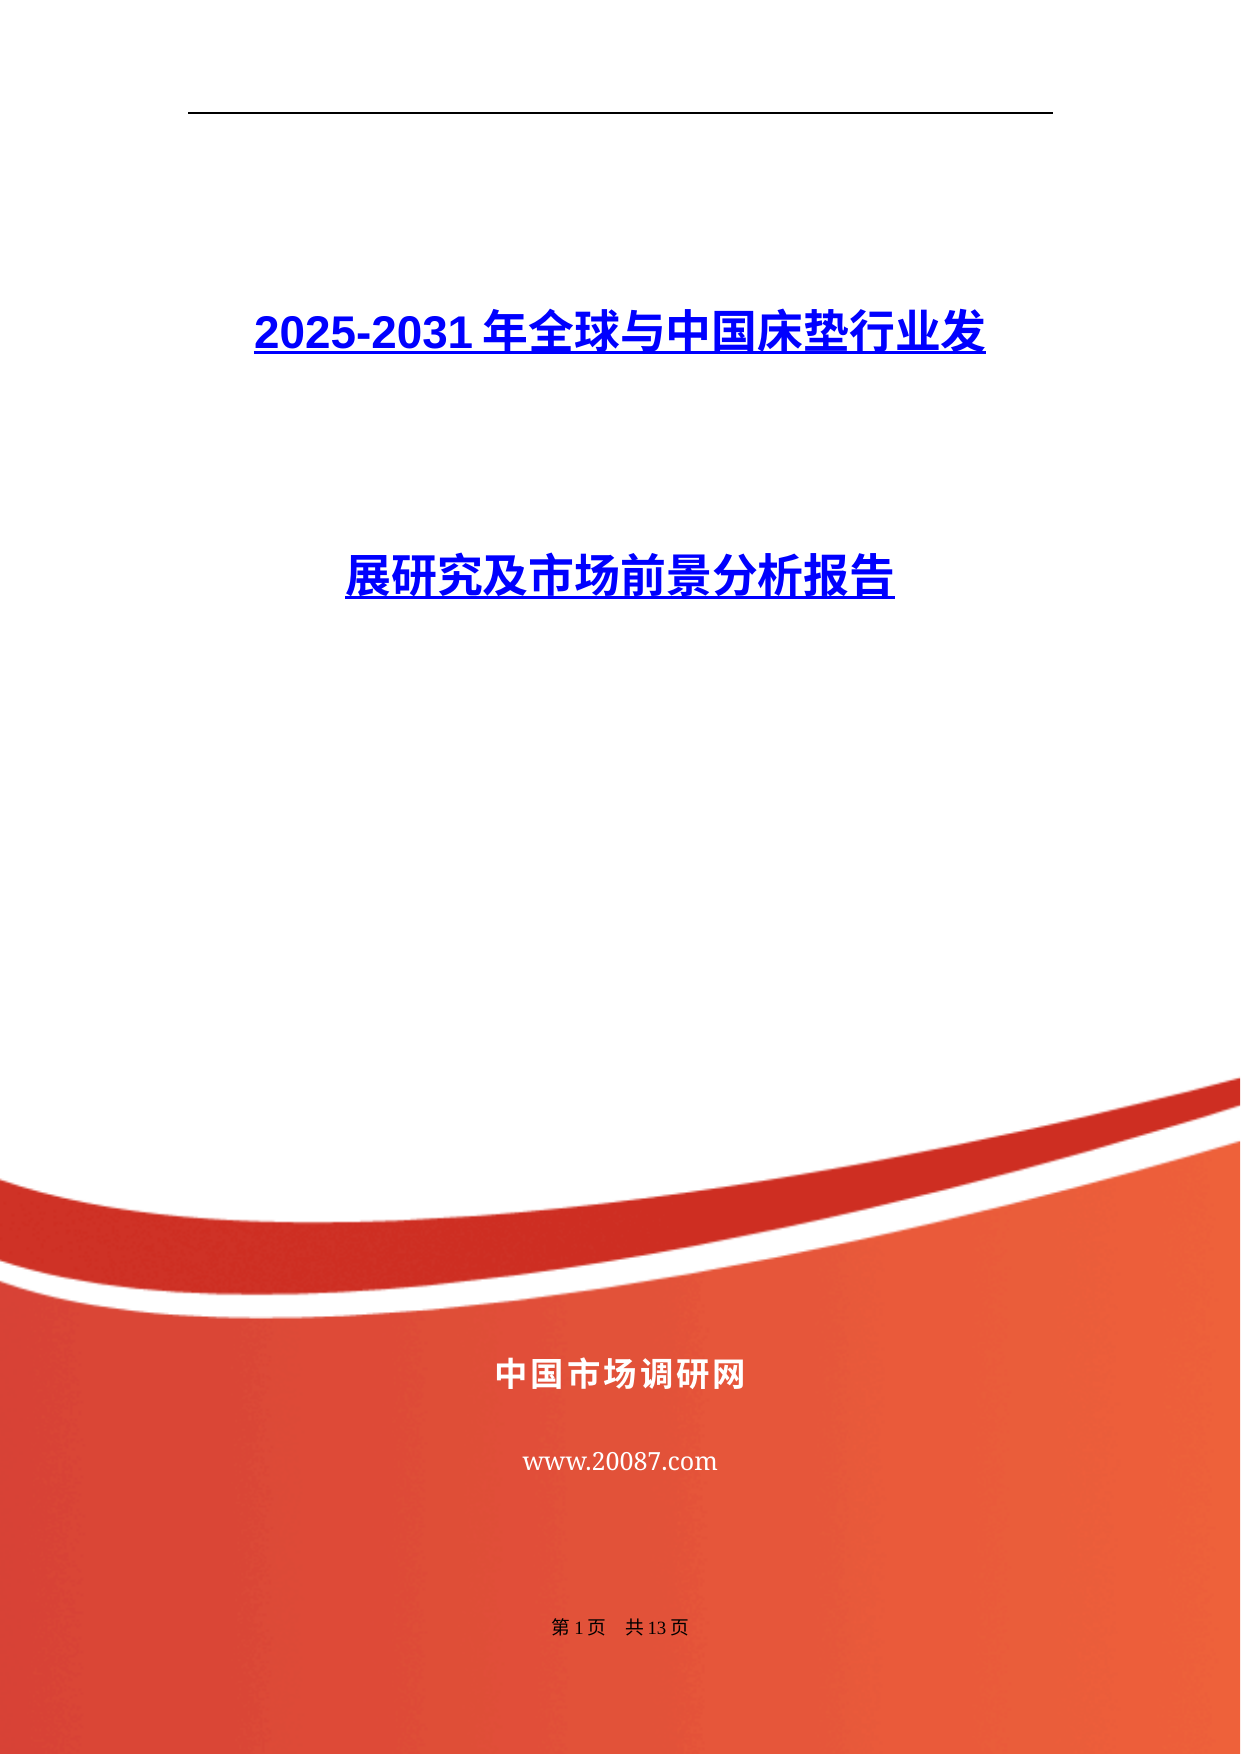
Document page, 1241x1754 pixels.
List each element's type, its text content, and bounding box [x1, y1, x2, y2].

subtitle 中国市场调研网 [187, 1339, 1053, 1404]
text www.20087.com [187, 1428, 1053, 1493]
table_header 2025-2031年全球与中国床垫行业发展研究及市场前景分析报告 [188, 207, 1053, 773]
picture [0, 1006, 1241, 1754]
